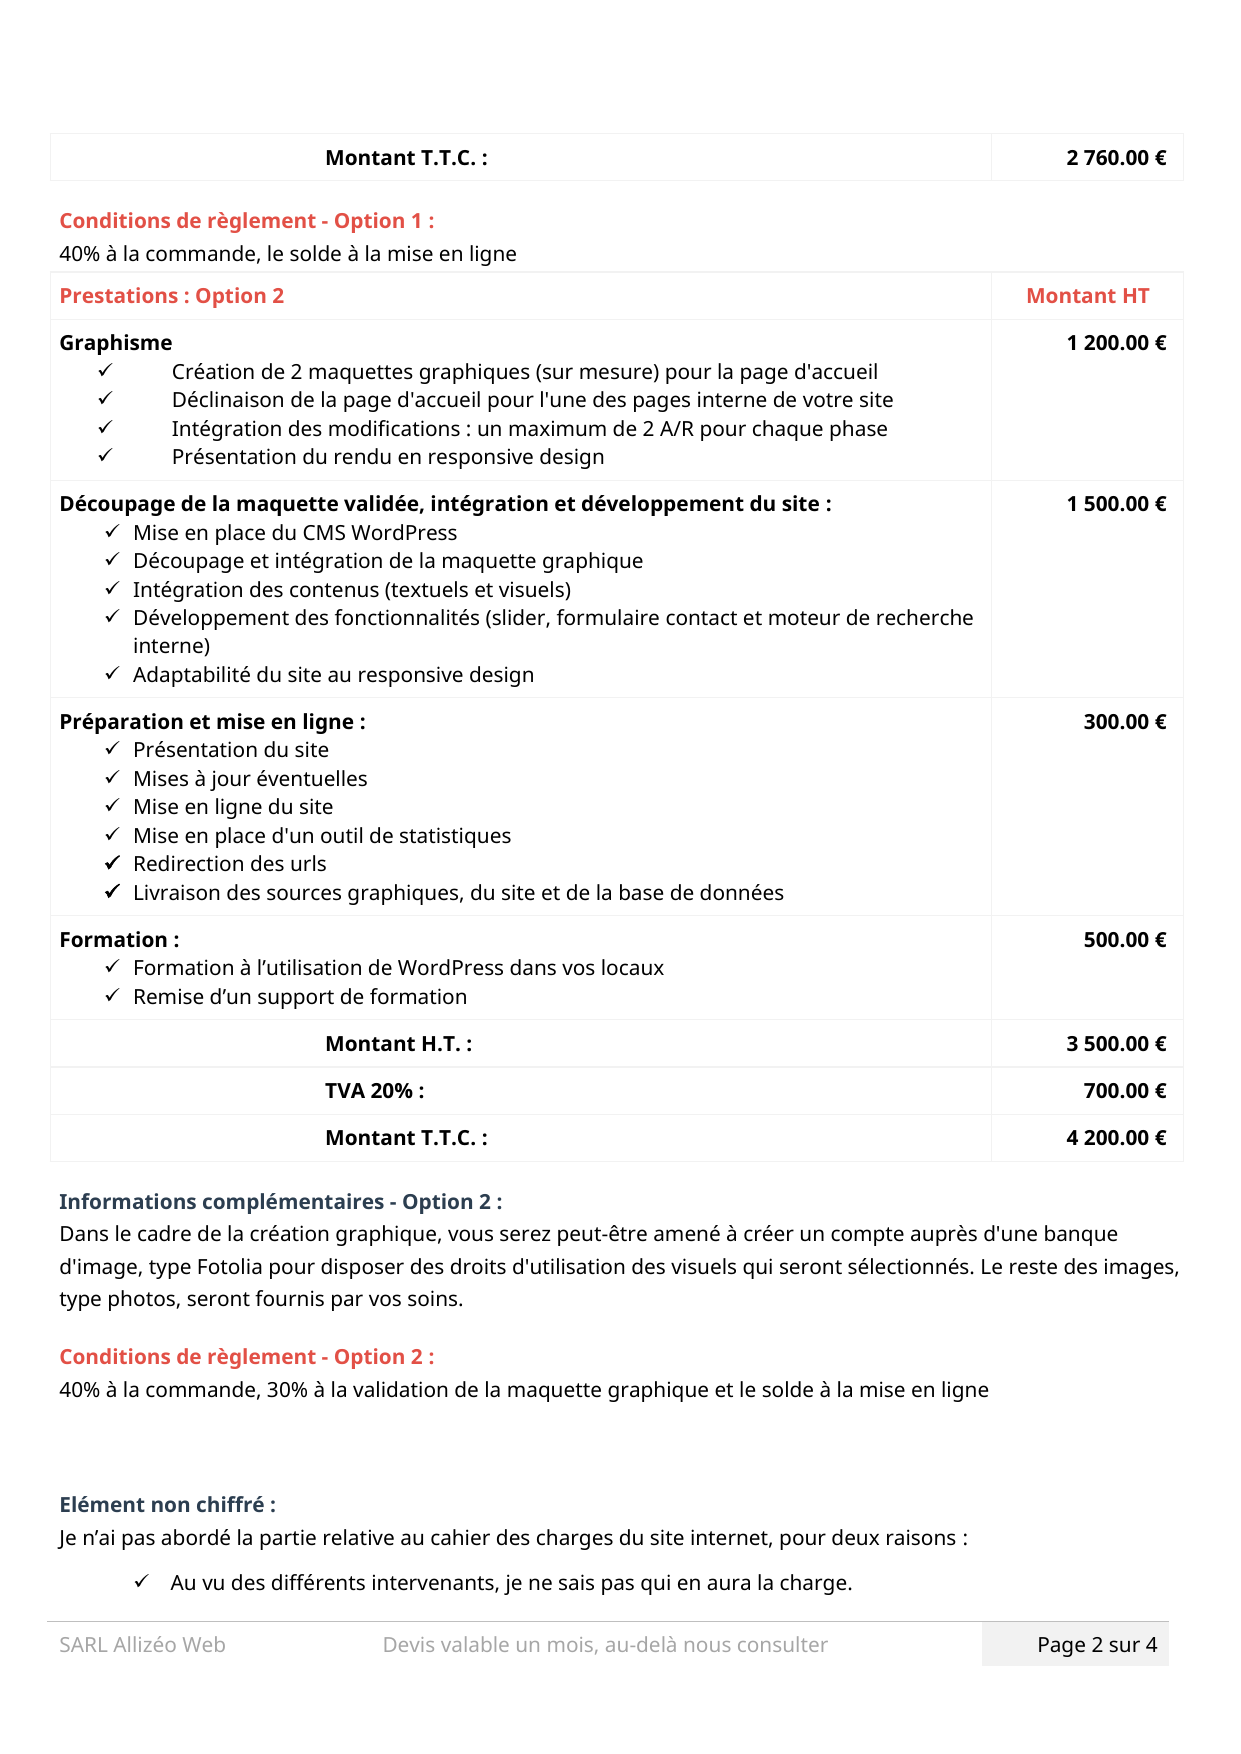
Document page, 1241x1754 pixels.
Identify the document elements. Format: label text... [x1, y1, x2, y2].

table_cell 4 200.00 € [992, 1115, 1183, 1161]
text Conditions de règlement - Option 1 : 40% à la commande, le solde à la mise en ligne [59, 206, 1181, 267]
table_cell Graphisme Création de 2 maquettes graphiques (sur mesure) pour la page d'accueil Déclinaison de la page d'accueil pour l'une des pages interne de votre site Intégration des modifications : un maximum de 2 A/R pour chaque phase Présentation du rendu en responsive design [51, 320, 991, 479]
table_header Prestations : Option 2 [51, 273, 991, 318]
text Elément non chiffré : Je n’ai pas abordé la partie relative au cahier des charges du site internet, pour deux raisons : [59, 1490, 1181, 1551]
table_cell TVA 20% : [51, 1068, 991, 1113]
table_cell Préparation et mise en ligne : Présentation du site Mises à jour éventuelles Mise en ligne du site Mise en place d'un outil de statistiques Redirection des urls Livraison des sources graphiques, du site et de la base de données [51, 698, 991, 915]
text Dans le cadre de la création graphique, vous serez peut-être amené à créer un compte auprès d'une banque d'image, type Fotolia pour disposer des droits d'utilisation des visuels qui seront sélectionnés. Le reste des images, type photos, seront fournis par vos soins. [59, 1219, 1181, 1313]
table_cell 300.00 € [992, 698, 1183, 915]
table_cell 700.00 € [992, 1068, 1183, 1113]
table_cell 3 500.00 € [992, 1020, 1183, 1066]
table_header Montant HT [992, 273, 1183, 318]
table_cell 1 200.00 € [992, 320, 1183, 479]
table_cell 500.00 € [992, 916, 1183, 1019]
text Conditions de règlement - Option 2 : 40% à la commande, 30% à la validation de la maquette graphique et le solde à la mise en ligne [59, 1342, 1181, 1403]
list Au vu des différents intervenants, je ne sais pas qui en aura la charge. [133, 1568, 1181, 1596]
table_cell 1 500.00 € [992, 481, 1183, 697]
table_cell 2 760.00 € [992, 134, 1183, 180]
table_cell Formation : Formation à l’utilisation de WordPress dans vos locaux Remise d’un support de formation [51, 916, 991, 1019]
table_cell Montant T.T.C. : [51, 1115, 991, 1161]
text Informations complémentaires - Option 2 : [59, 1187, 1181, 1215]
table_cell Découpage de la maquette validée, intégration et développement du site : Mise en place du CMS WordPress Découpage et intégration de la maquette graphique Intégration des contenus (textuels et visuels) Développement des fonctionnalités (slider, formulaire contact et moteur de recherche interne) Adaptabilité du site au responsive design [51, 481, 991, 697]
table_cell Montant T.T.C. : [51, 134, 991, 180]
table_cell Montant H.T. : [51, 1020, 991, 1066]
